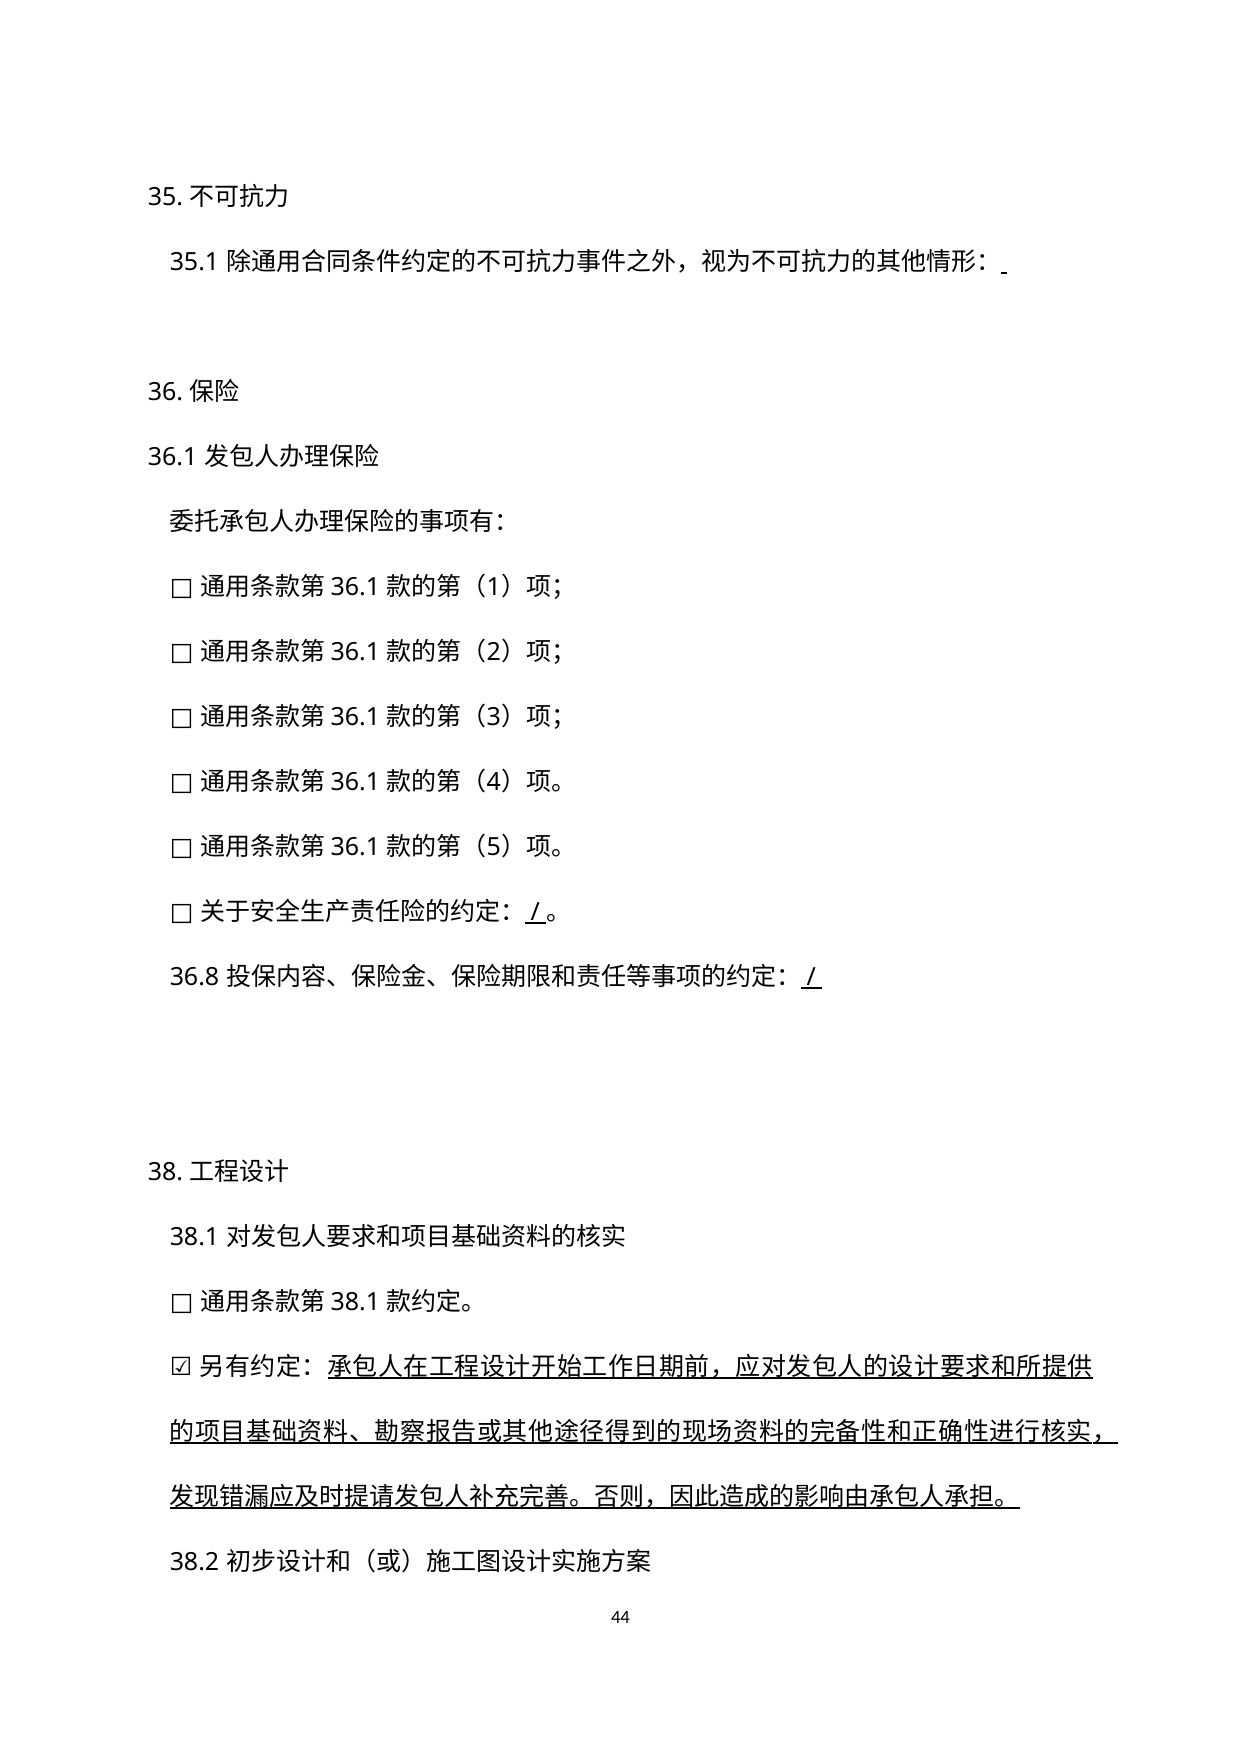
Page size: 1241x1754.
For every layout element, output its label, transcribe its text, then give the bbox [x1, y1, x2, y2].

text □ 关于安全生产责任险的约定： / 。 [169, 877, 1093, 942]
text 35. 不可抗力 [148, 162, 1093, 227]
text □ 通用条款第 36.1 款的第（3）项； [169, 682, 1093, 747]
text ☑ 另有约定：承包人在工程设计开始工作日期前，应对发包人的设计要求和所提供的项目基础资料、勘察报告或其他途径得到的现场资料的完备性和正确性进行核实，发现错漏应及时提请发包人补充完善。否则，因此造成的影响由承包人承担。 [169, 1443, 1093, 1527]
text □ 通用条款第 36.1 款的第（4）项。 [169, 747, 1093, 812]
text □ 通用条款第 36.1 款的第（1）项； [169, 552, 1093, 617]
text □ 通用条款第 36.1 款的第（5）项。 [169, 812, 1093, 877]
text 委托承包人办理保险的事项有： [169, 487, 1093, 552]
text 36.1 发包人办理保险 [148, 422, 1093, 487]
text 38. 工程设计 [148, 1137, 1093, 1202]
text □ 通用条款第 36.1 款的第（2）项； [169, 617, 1093, 682]
text ☑ 另有约定：承包人在工程设计开始工作日期前，应对发包人的设计要求和所提供的项目基础资料、勘察报告或其他途径得到的现场资料的完备性和正确性进行核实，发现错漏应及时提请发包人补充完善。否则，因此造成的影响由承包人承担。 [169, 1332, 1093, 1442]
text 38.2 初步设计和（或）施工图设计实施方案 [169, 1527, 1093, 1592]
text 36. 保险 [148, 357, 1093, 422]
text 38.1 对发包人要求和项目基础资料的核实 [169, 1202, 1093, 1267]
text □ 通用条款第 38.1 款约定。 [169, 1267, 1093, 1332]
text 36.8 投保内容、保险金、保险期限和责任等事项的约定： / [169, 942, 1093, 1007]
text 35.1 除通用合同条件约定的不可抗力事件之外，视为不可抗力的其他情形： [169, 227, 1093, 292]
